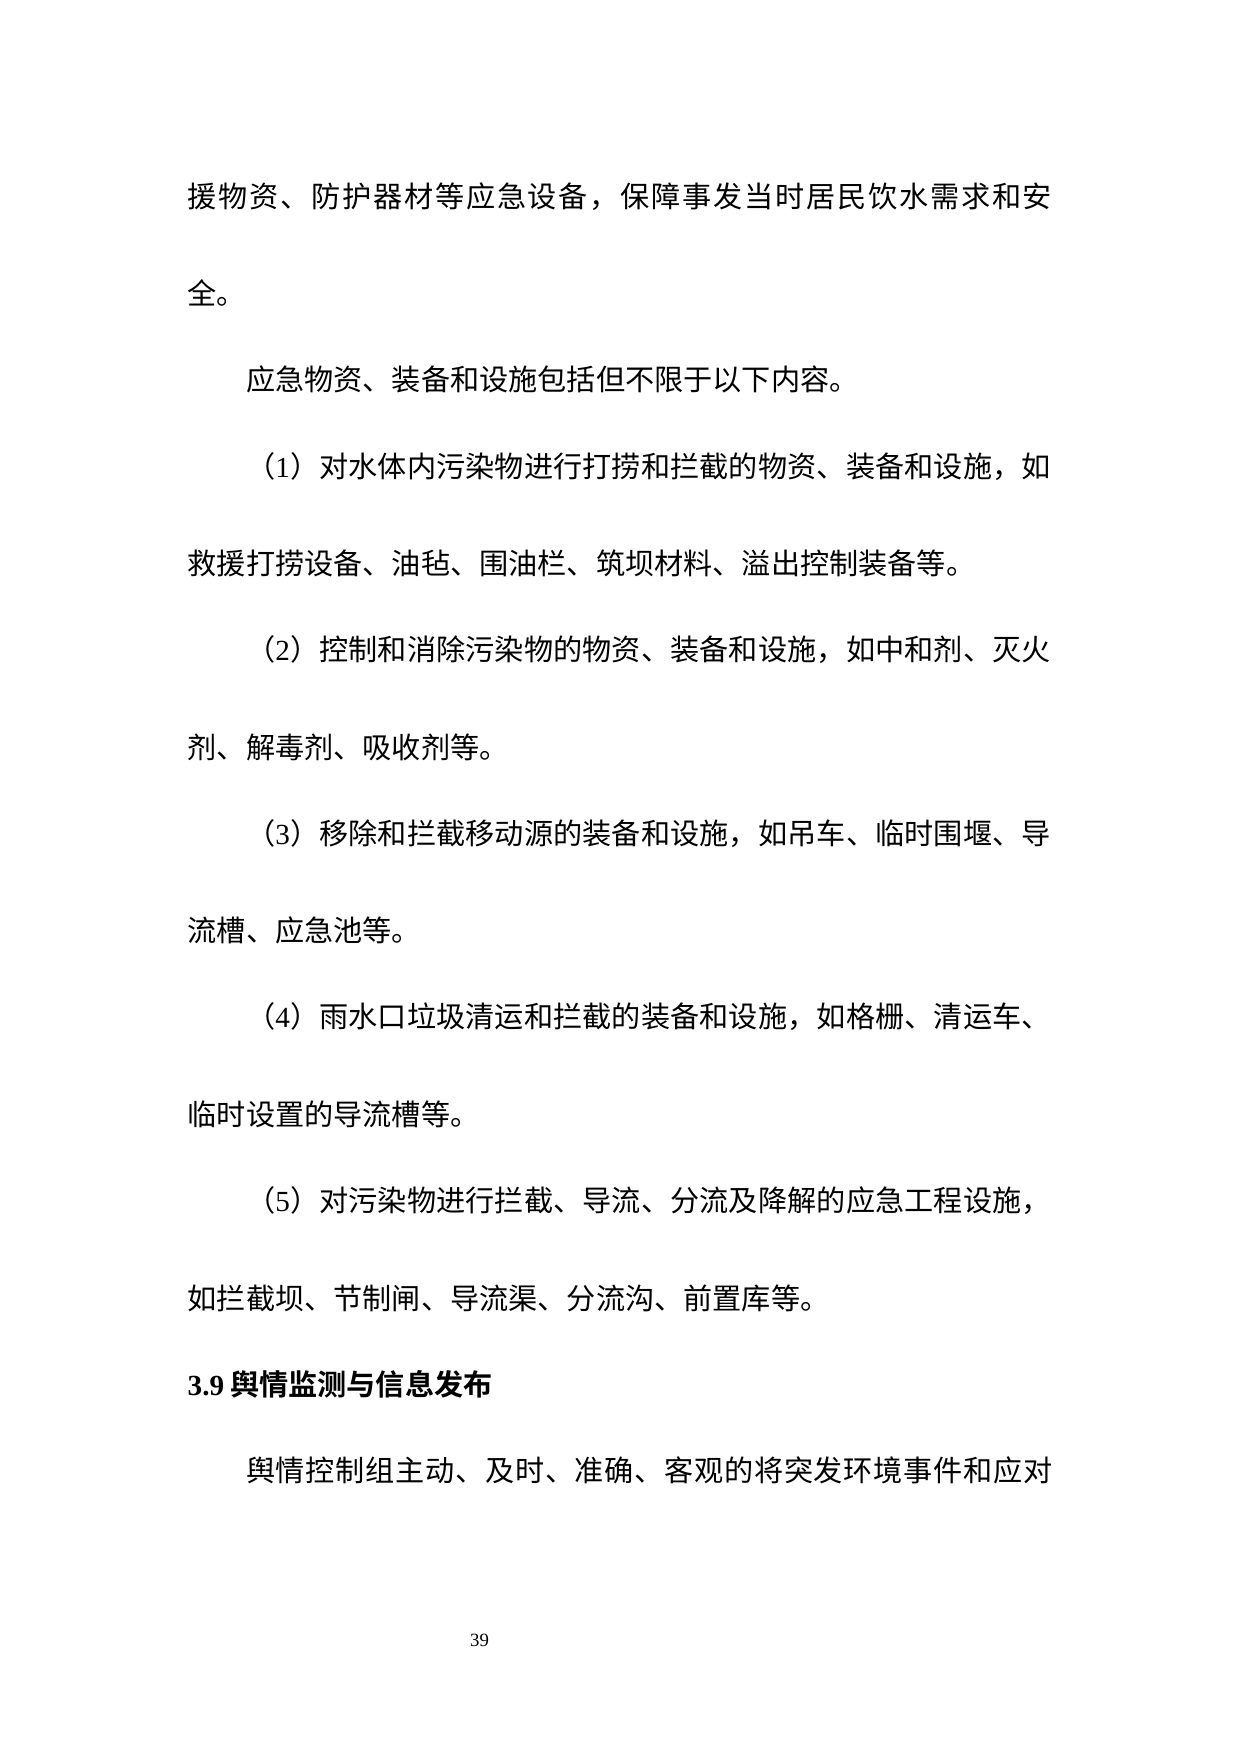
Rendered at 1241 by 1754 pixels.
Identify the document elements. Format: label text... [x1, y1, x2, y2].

text 应急物资、装备和设施包括但不限于以下内容。 [187, 346, 1053, 411]
text （1）对水体内污染物进行打捞和拦截的物资、装备和设施，如救援打捞设备、油毡、围油栏、筑坝材料、溢出控制装备等。 [187, 432, 1053, 594]
text （3）移除和拦截移动源的装备和设施，如吊车、临时围堰、导流槽、应急池等。 [187, 799, 1053, 962]
text （5）对污染物进行拦截、导流、分流及降解的应急工程设施，如拦截坝、节制闸、导流渠、分流沟、前置库等。 [187, 1166, 1053, 1329]
text （2）控制和消除污染物的物资、装备和设施，如中和剂、灭火剂、解毒剂、吸收剂等。 [187, 615, 1053, 778]
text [187, 1436, 1053, 1501]
text （4）雨水口垃圾清运和拦截的装备和设施，如格栅、清运车、临时设置的导流槽等。 [187, 983, 1053, 1145]
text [187, 162, 1053, 324]
text 3.9舆情监测与信息发布 [187, 1350, 1053, 1415]
